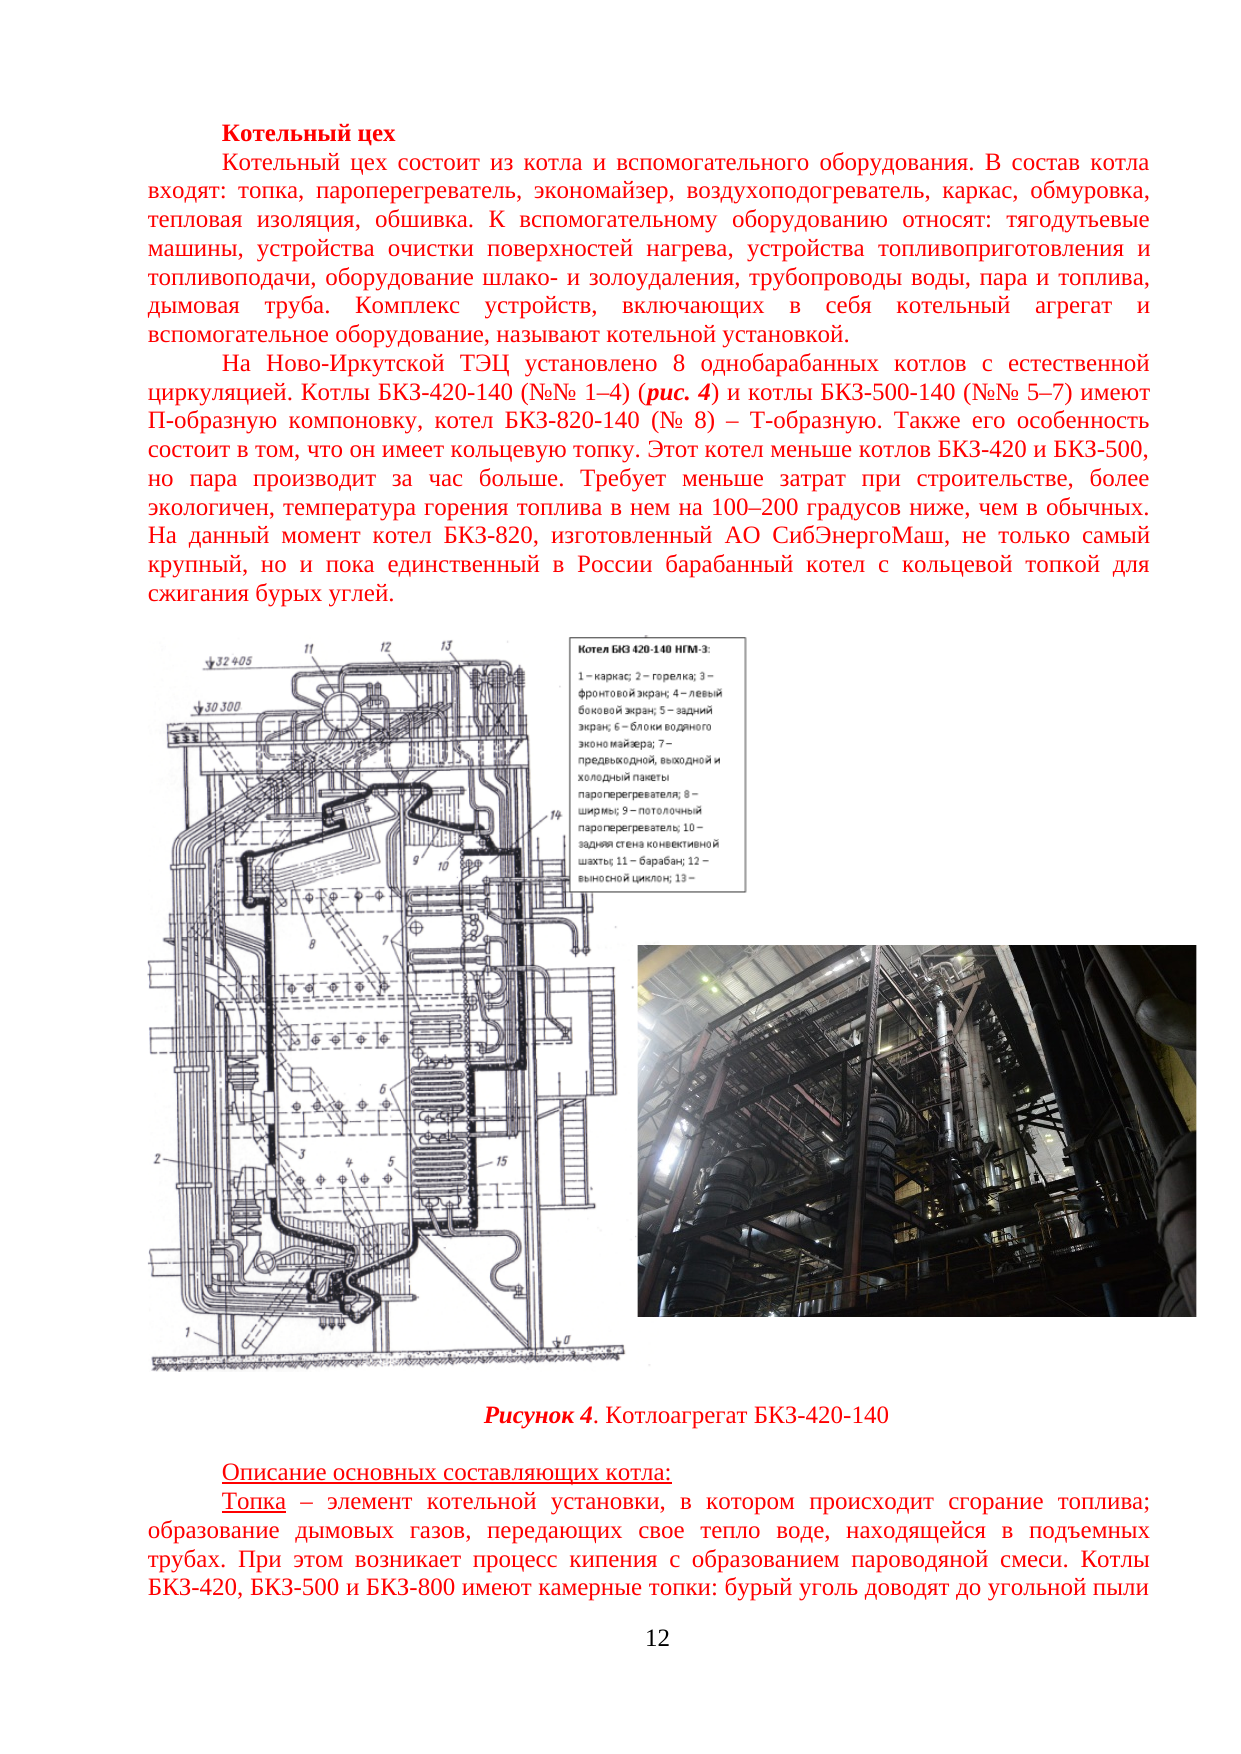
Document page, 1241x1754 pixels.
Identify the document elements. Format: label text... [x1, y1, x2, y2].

text Котельный цех [148, 118, 1151, 147]
text Рисунок 4. Котлоагрегат БКЗ-420-140 [148, 1400, 1151, 1429]
text На Ново-Иркутской ТЭЦ установлено 8 однобарабанных котлов с естественной циркуляцией. Котлы БКЗ-420-140 (№№ 1–4) (рис. 4) и котлы БКЗ-500-140 (№№ 5–7) имеют П-образную компоновку, котел БКЗ-820-140 (№ 8) – Т-образную. Также его особенность состоит в том, что он имеет кольцевую топку. Этот котел меньше котлов БКЗ-420 и БКЗ-500, но пара производит за час больше. Требует меньше затрат при строительстве, более экологичен, температура горения топлива в нем на 100–200 градусов ниже, чем в обычных. На данный момент котел БКЗ-820, изготовленный АО СибЭнергоМаш, не только самый крупный, но и пока единственный в России барабанный котел с кольцевой топкой для сжигания бурых углей. [148, 348, 1151, 607]
picture [147, 635, 1197, 1372]
text Котельный цех состоит из котла и вспомогательного оборудования. В состав котла входят: топка, пароперегреватель, экономайзер, воздухоподогреватель, каркас, обмуровка, тепловая изоляция, обшивка. К вспомогательному оборудованию относят: тягодутьевые машины, устройства очистки поверхностей нагрева, устройства топливоприготовления и топливоподачи, оборудование шлако- и золоудаления, трубопроводы воды, пара и топлива, дымовая труба. Комплекс устройств, включающих в себя котельный агрегат и вспомогательное оборудование, называют котельной установкой. [148, 147, 1151, 348]
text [148, 1486, 1151, 1601]
text Описание основных составляющих котла: [148, 1457, 1151, 1486]
